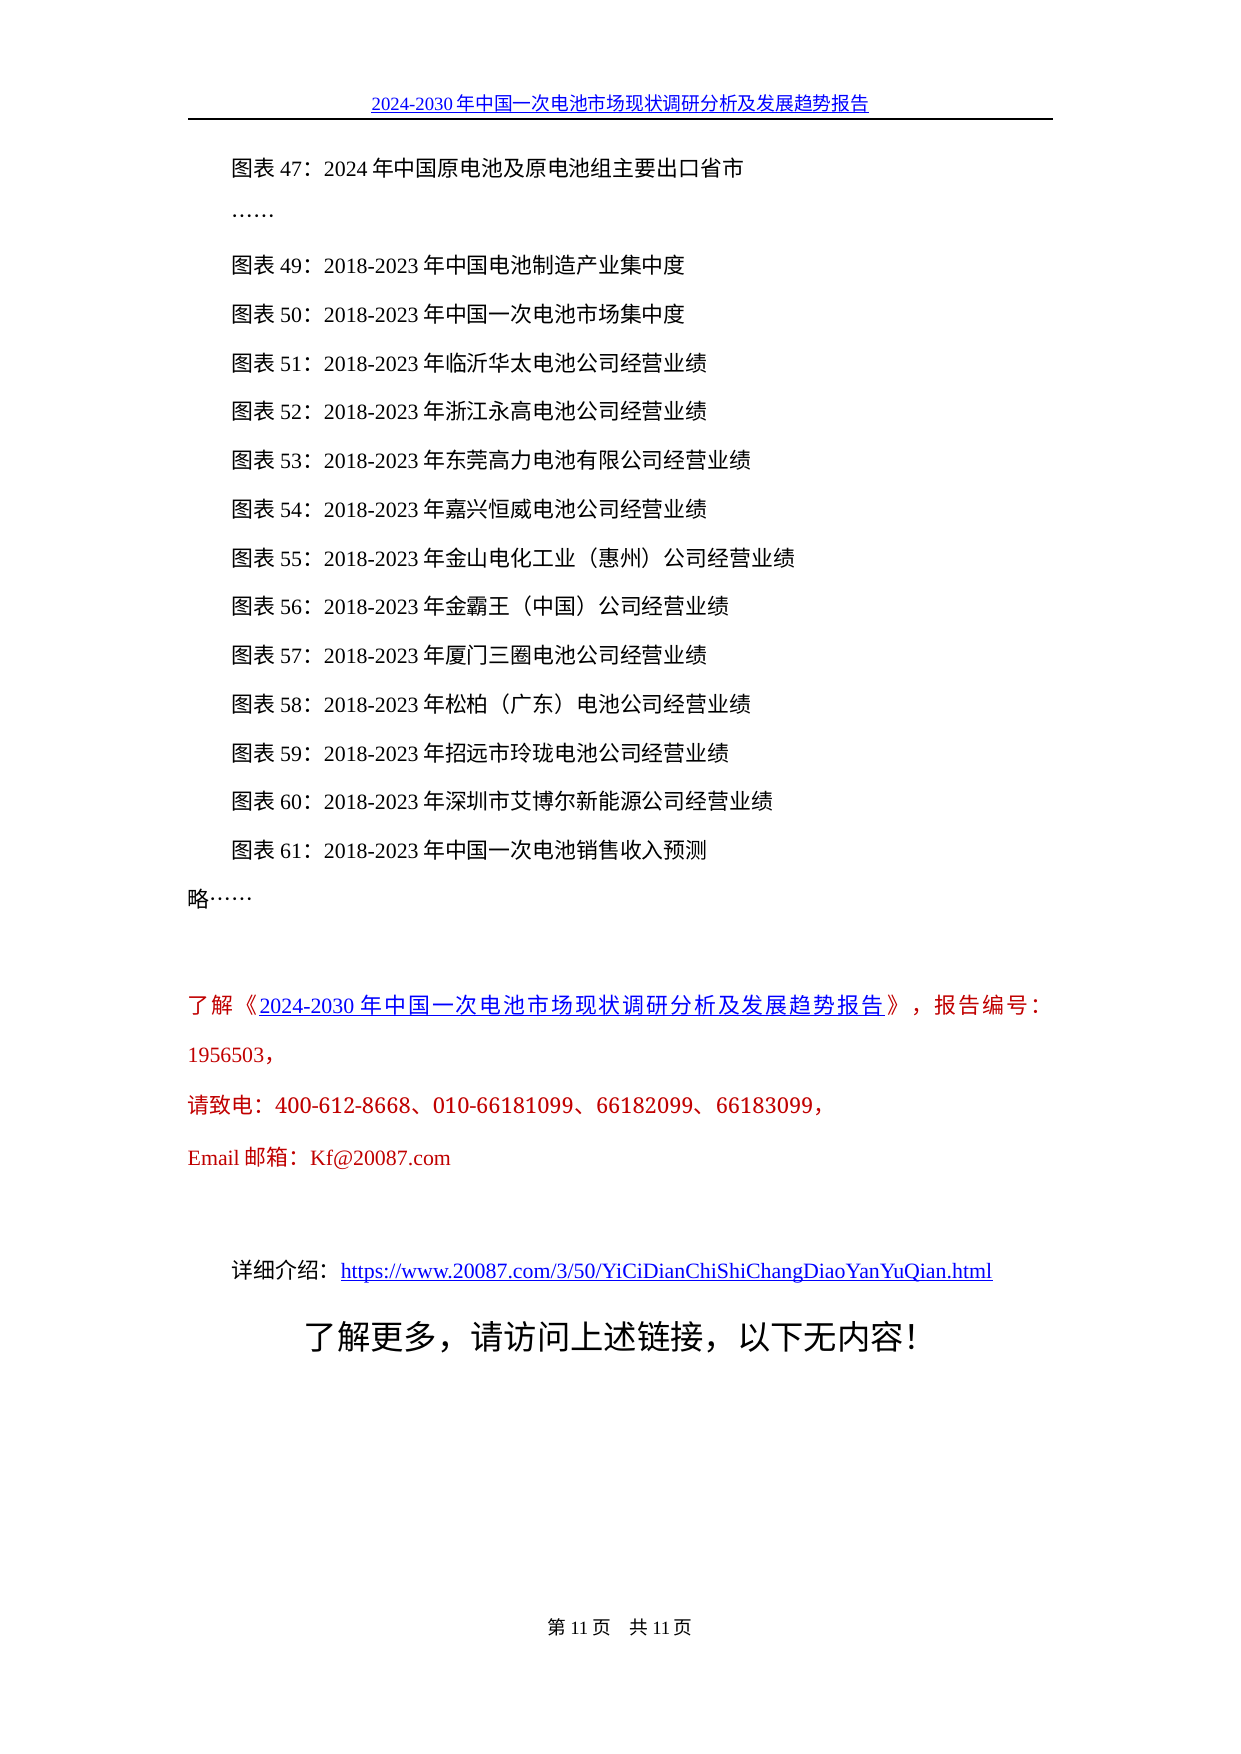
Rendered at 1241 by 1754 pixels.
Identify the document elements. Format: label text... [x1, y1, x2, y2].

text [187, 150, 1053, 914]
text 请致电：400-612-8668、010-66181099、66182099、66183099， [187, 1088, 1053, 1121]
title 了解更多，请访问上述链接，以下无内容！ [187, 1303, 1053, 1368]
text Email邮箱：Kf@20087.com [187, 1140, 1053, 1172]
text 详细介绍：https://www.20087.com/3/50/YiCiDianChiShiChangDiaoYanYuQian.html [187, 1253, 1053, 1285]
text 了解《2024-2030年中国一次电池市场现状调研分析及发展趋势报告》，报告编号：1956503， [187, 988, 1053, 1069]
